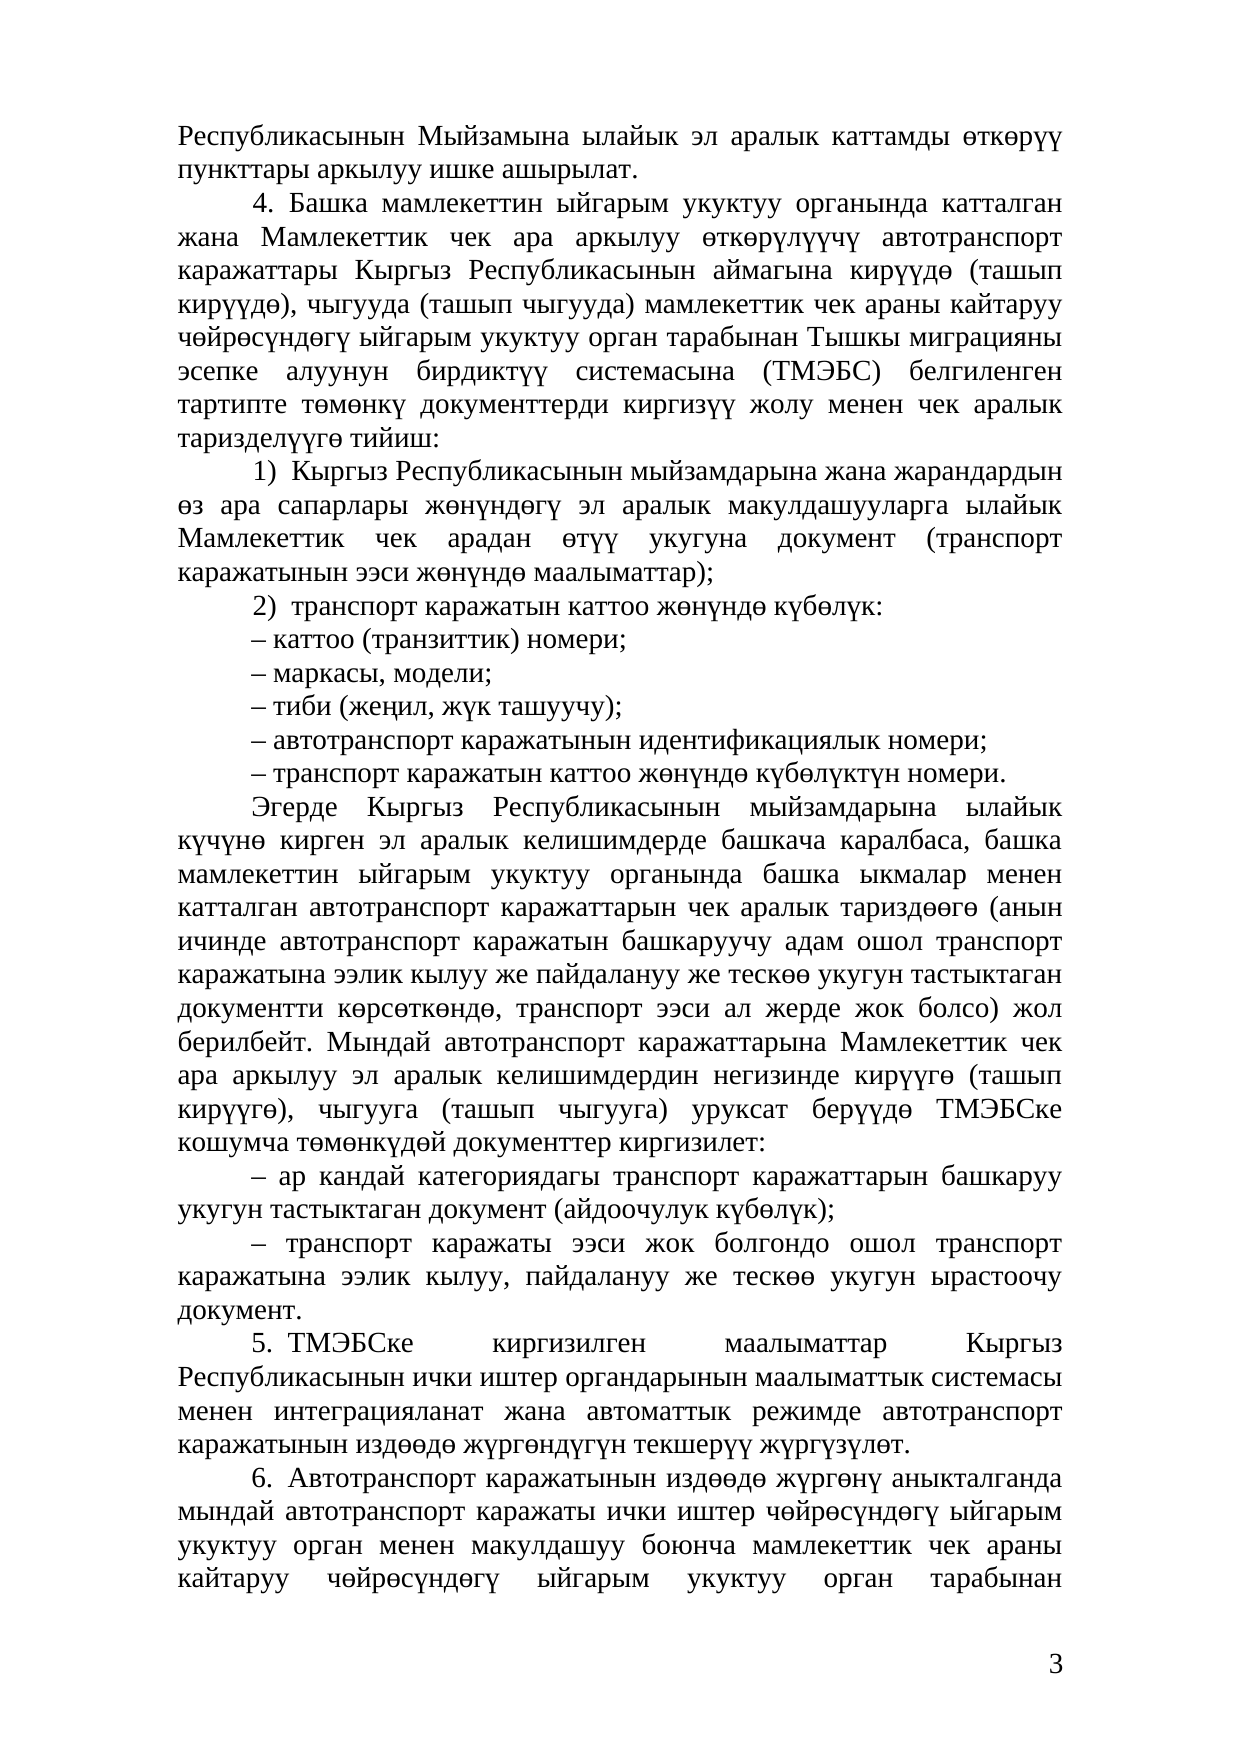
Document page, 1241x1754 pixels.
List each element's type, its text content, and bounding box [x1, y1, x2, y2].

text 1) Кыргыз Республикасынын мыйзамдарына жана жарандардын өз ара сапарлары жөнүндөгү эл аралык макулдашууларга ылайык Мамлекеттик чек арадан өтүү укугуна документ (транспорт каражатынын ээси жөнүндө маалыматтар); [177, 453, 1063, 588]
list 5. ТМЭБСке киргизилген маалыматтар Кыргыз Республикасынын ички иштер органдарынын маалыматтык системасы менен интеграцияланат жана автоматтык режимде автотранспорт каражатынын издөөдө жүргөндүгүн текшерүү жүргүзүлөт. [177, 1326, 1063, 1460]
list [177, 1460, 1063, 1594]
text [177, 118, 1063, 185]
list Эгерде Кыргыз Республикасынын мыйзамдарына ылайык күчүнө кирген эл аралык келишимдерде башкача каралбаса, башка мамлекеттин ыйгарым укуктуу органында башка ыкмалар менен катталган автотранспорт каражаттарын чек аралык тариздөөгө (анын ичинде автотранспорт каражатын башкаруучу адам ошол транспорт каражатына ээлик кылуу же пайдалануу же тескөө укугун тастыктаган документти көрсөткөндө, транспорт ээси ал жерде жок болсо) жол берилбейт. Мындай автотранспорт каражаттарына Мамлекеттик чек ара аркылуу эл аралык келишимдердин негизинде кирүүгө (ташып кирүүгө), чыгууга (ташып чыгууга) уруксат берүүдө ТМЭБСке кошумча төмөнкүдөй документтер киргизилет: [177, 789, 1063, 1158]
list – транспорт каражатын каттоо жөнүндө күбөлүктүн номери. [251, 755, 1063, 789]
list – маркасы, модели; [251, 655, 1063, 688]
list – автотранспорт каражатынын идентификациялык номери; [251, 722, 1063, 755]
text 4. Башка мамлекеттин ыйгарым укуктуу органында катталган жана Мамлекеттик чек ара аркылуу өткөрүлүүчү автотранспорт каражаттары Кыргыз Республикасынын аймагына кирүүдө (ташып кирүүдө), чыгууда (ташып чыгууда) мамлекеттик чек араны кайтаруу чөйрөсүндөгү ыйгарым укуктуу орган тарабынан Тышкы миграцияны эсепке алуунун бирдиктүү системасына (ТМЭБС) белгиленген тартипте төмөнкү документтерди киргизүү жолу менен чек аралык таризделүүгө тийиш: [177, 185, 1063, 453]
list – транспорт каражаты ээси жок болгондо ошол транспорт каражатына ээлик кылуу, пайдалануу же тескөө укугун ырастоочу документ. [177, 1225, 1063, 1326]
list – ар кандай категориядагы транспорт каражаттарын башкаруу укугун тастыктаган документ (айдоочулук күбөлүк); [177, 1158, 1063, 1225]
list – тиби (жеңил, жүк ташуучу); [251, 688, 1063, 722]
list – каттоо (транзиттик) номери; [251, 621, 1063, 655]
text 2) транспорт каражатын каттоо жөнүндө күбөлүк: [177, 588, 1063, 621]
